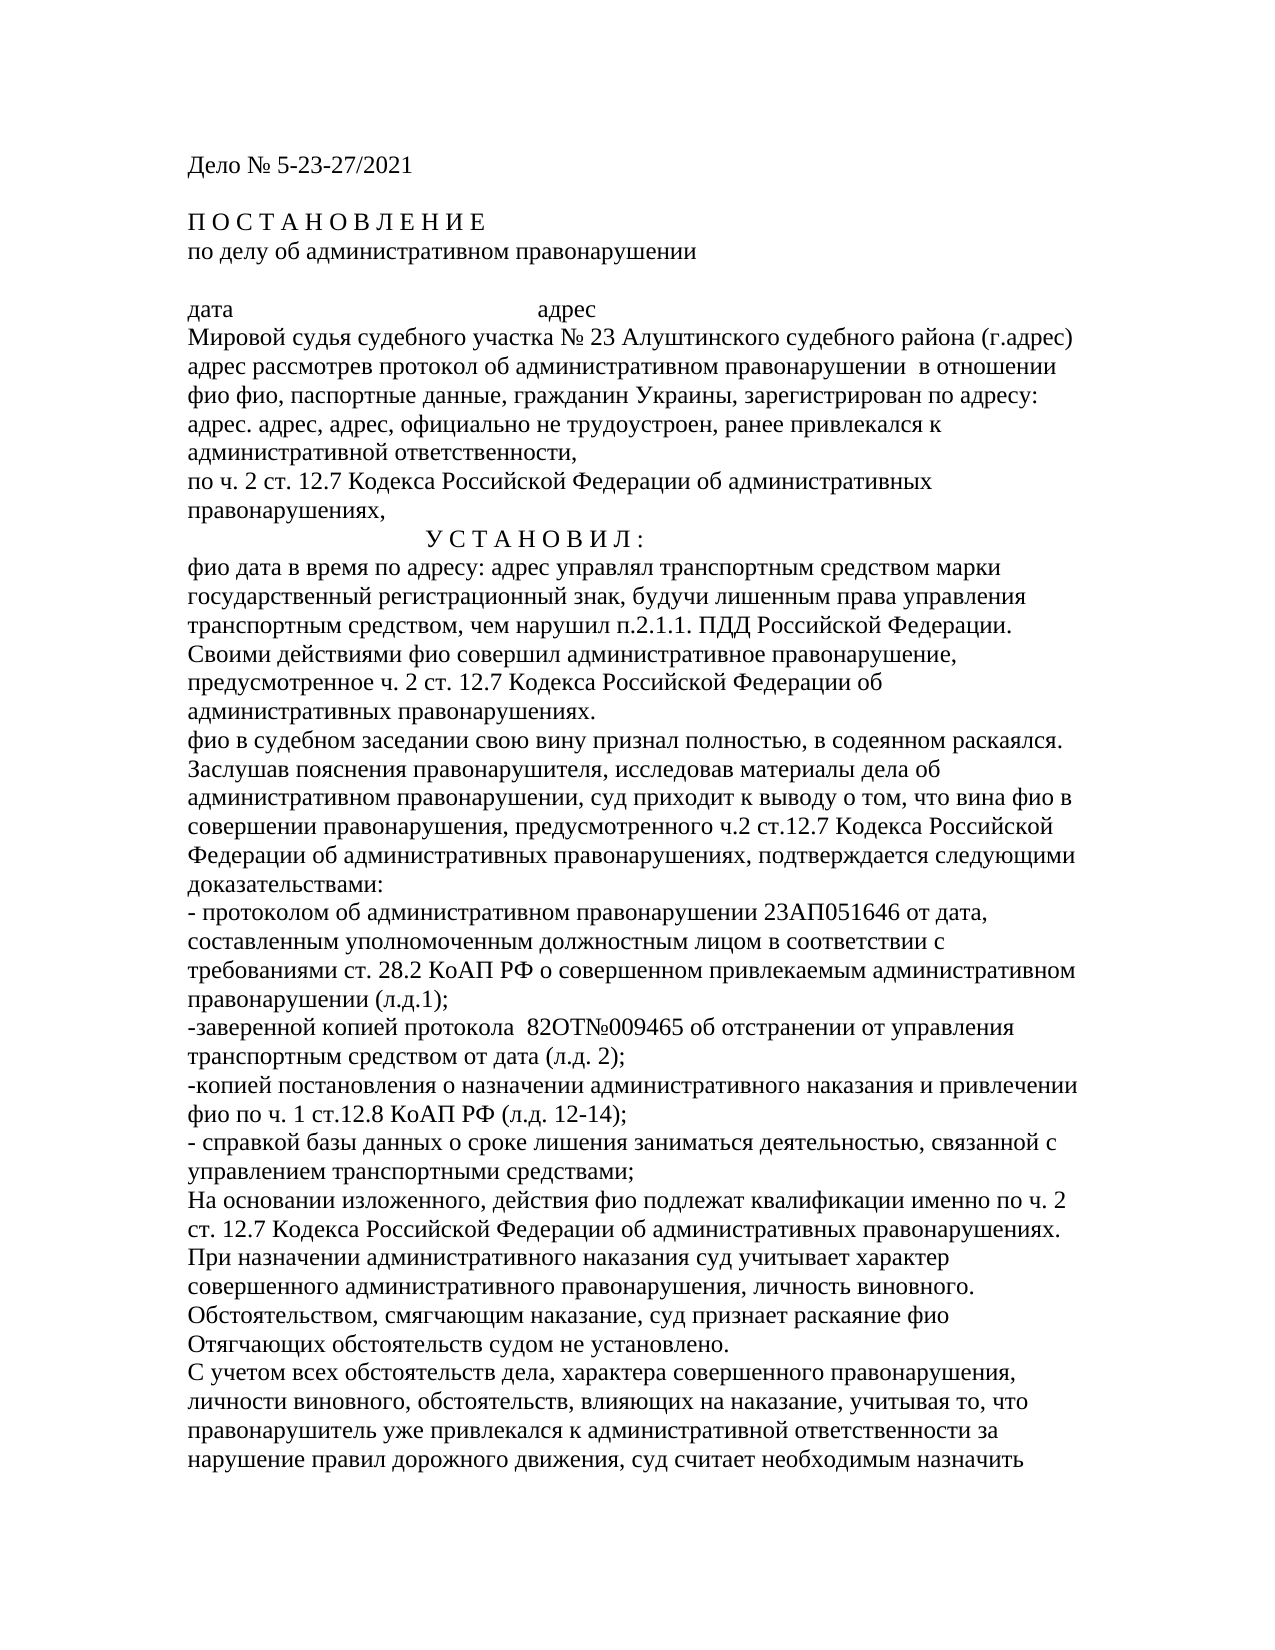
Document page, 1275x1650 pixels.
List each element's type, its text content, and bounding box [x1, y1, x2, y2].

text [187, 1357, 1087, 1472]
text Заслушав пояснения правонарушителя, исследовав материалы дела об административном правонарушении, суд приходит к выводу о том, что вина фио в совершении правонарушения, предусмотренного ч.2 ст.12.7 Кодекса Российской Федерации об административных правонарушениях, подтверждается следующими доказательствами: [187, 754, 1087, 897]
text фио фио, паспортные данные, гражданин Украины, зарегистрирован по адресу: адрес. адрес, адрес, официально не трудоустроен, ранее привлекался к административной ответственности, [187, 380, 1087, 466]
text -копией постановления о назначении административного наказания и привлечении фио по ч. 1 ст.12.8 КоАП РФ (л.д. 12-14); [187, 1070, 1087, 1127]
text -заверенной копией протокола 82ОТ№009465 об отстранении от управления транспортным средством от дата (л.д. 2); [187, 1012, 1087, 1070]
text - справкой базы данных о сроке лишения заниматься деятельностью, связанной с управлением транспортными средствами; [187, 1127, 1087, 1185]
text - протоколом об административном правонарушении 23АП051646 от дата, составленным уполномоченным должностным лицом в соответствии с требованиями ст. 28.2 КоАП РФ о совершенном привлекаемым административном правонарушении (л.д.1); [187, 897, 1087, 1012]
text Обстоятельством, смягчающим наказание, суд признает раскаяние фио Отягчающих обстоятельств судом не установлено. [187, 1300, 1087, 1357]
text фио дата в время по адресу: адрес управлял транспортным средством марки государственный регистрационный знак, будучи лишенным права управления транспортным средством, чем нарушил п.2.1.1. ПДД Российской Федерации. Своими действиями фио совершил административное правонарушение, предусмотренное ч. 2 ст. 12.7 Кодекса Российской Федерации об административных правонарушениях. [187, 552, 1087, 725]
text по ч. 2 ст. 12.7 Кодекса Российской Федерации об административных правонарушениях, [187, 466, 1087, 524]
text Дело № 5-23-27/2021 [187, 150, 1087, 179]
text При назначении административного наказания суд учитывает характер совершенного административного правонарушения, личность виновного. [187, 1242, 1087, 1300]
text На основании изложенного, действия фио подлежат квалификации именно по ч. 2 ст. 12.7 Кодекса Российской Федерации об административных правонарушениях. [187, 1185, 1087, 1242]
text дата адрес [187, 294, 1087, 322]
text П О С Т А Н О В Л Е Н И Е [187, 207, 1087, 236]
text Мировой судья судебного участка № 23 Алуштинского судебного района (г.адрес) адрес рассмотрев протокол об административном правонарушении в отношении [187, 322, 1087, 380]
text фио в судебном заседании свою вину признал полностью, в содеянном раскаялся. [187, 725, 1087, 754]
text по делу об административном правонарушении [187, 236, 1087, 265]
text У С Т А Н О В И Л : [187, 524, 1087, 552]
